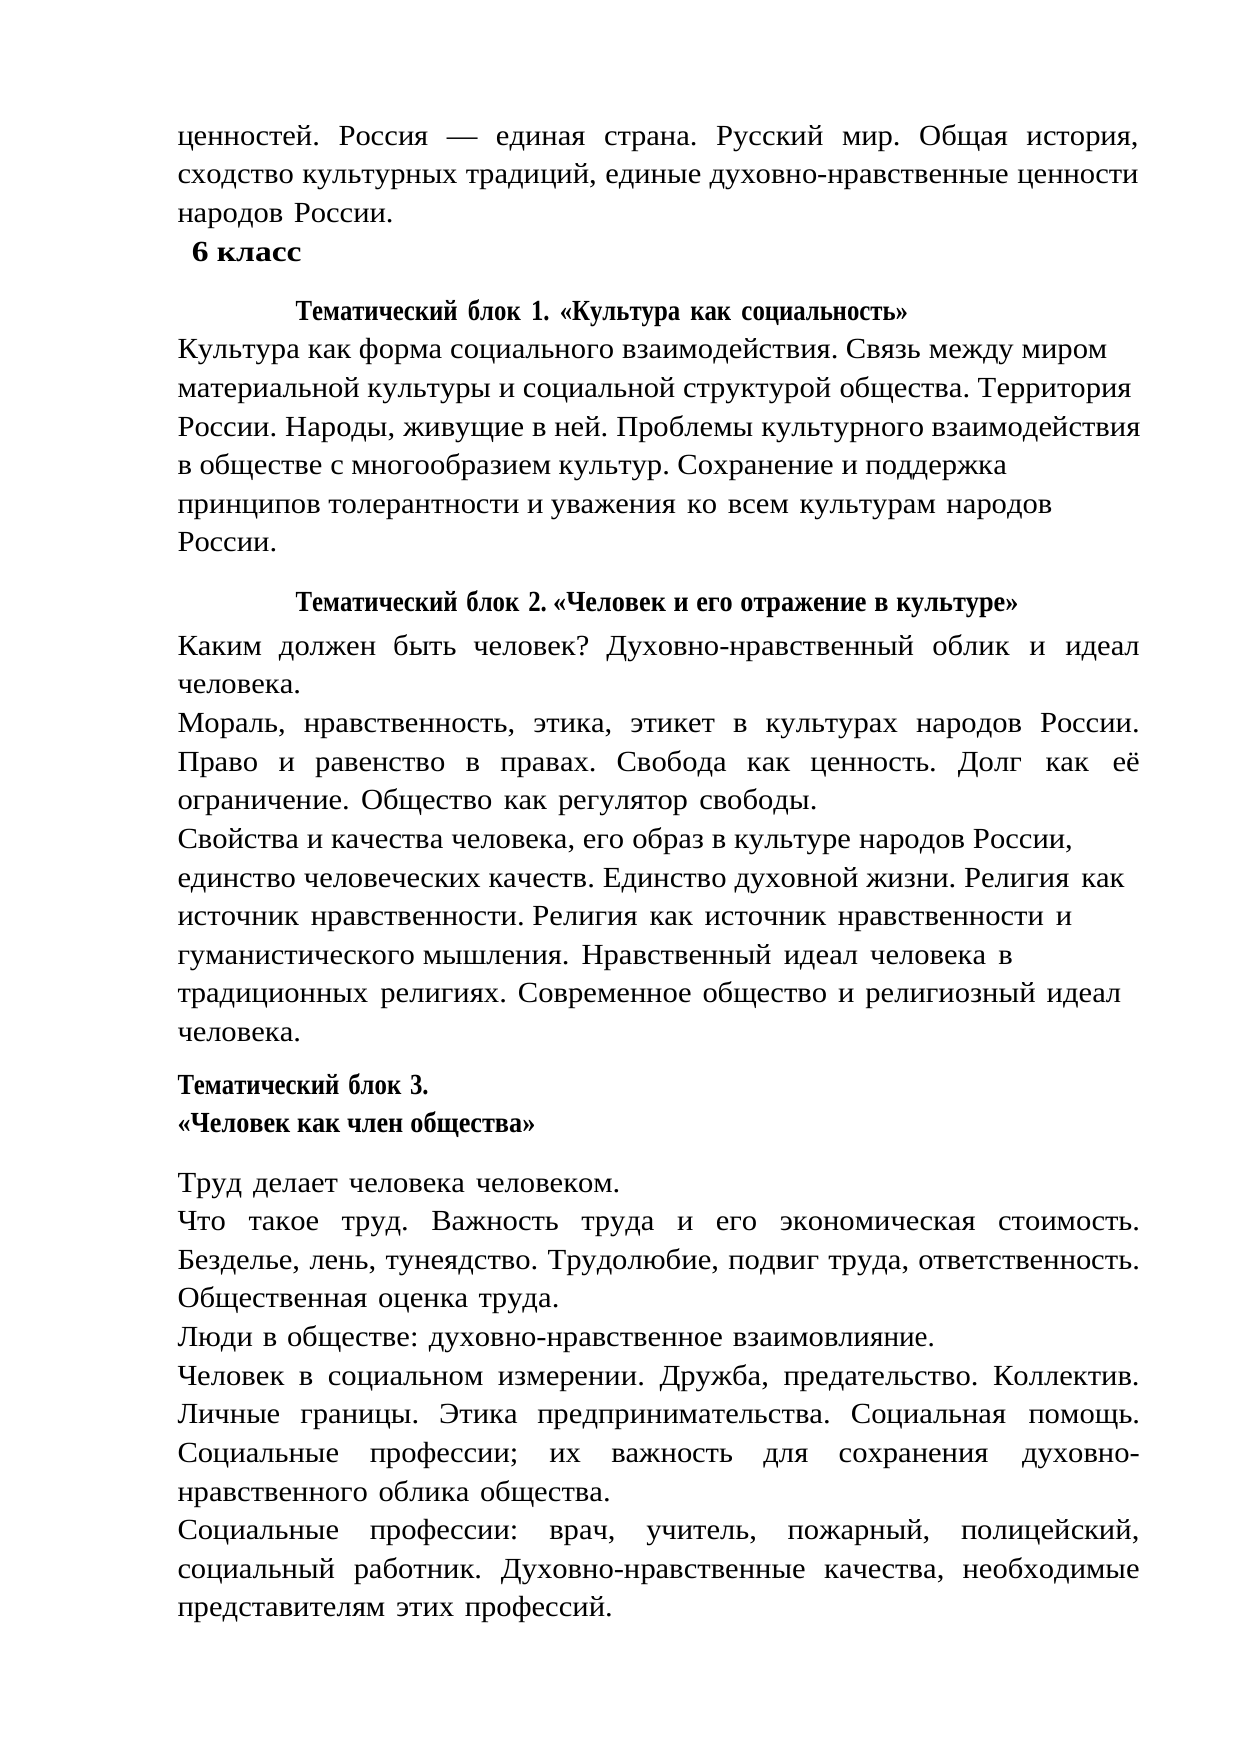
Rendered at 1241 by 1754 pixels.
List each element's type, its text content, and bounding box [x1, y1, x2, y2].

subtitle Тематический блок 1. «Культура как социальность» [295, 293, 1152, 327]
text Социальные профессии: врач, учитель, пожарный, полицейский, социальный работник. Духовно-нравственные качества, необходимые представителям этих профессий. [177, 1512, 1140, 1623]
text Труд делает человека человеком. [177, 1165, 1152, 1198]
text Люди в обществе: духовно-нравственное взаимовлияние. [177, 1319, 1140, 1353]
subtitle Тематический блок 2. «Человек и его отражение в культуре» [295, 584, 1152, 617]
text Культура как форма социального взаимодействия. Связь между миром материальной культуры и социальной структурой общества. Территория России. Народы, живущие в ней. Проблемы культурного взаимодействия в обществе с многообразием культур. Сохранение и поддержка принципов толерантности и уважения ко всем культурам народов России. [177, 332, 1152, 558]
text Что такое труд. Важность труда и его экономическая стоимость. Безделье, лень, тунеядство. Трудолюбие, подвиг труда, ответственность. Общественная оценка труда. [177, 1203, 1140, 1314]
text 6 класс [192, 234, 1152, 267]
text Свойства и качества человека, его образ в культуре народов России, единство человеческих качеств. Единство духовной жизни. Религия как источник нравственности. Религия как источник нравственности и гуманистического мышления. Нравственный идеал человека в традиционных религиях. Современное общество и религиозный идеал человека. [177, 821, 1140, 1047]
subtitle Тематический блок 3. [177, 1067, 1152, 1100]
text Каким должен быть человек? Духовно-нравственный облик и идеал человека. [177, 628, 1140, 700]
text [177, 118, 1140, 229]
text Человек в социальном измерении. Дружба, предательство. Коллектив. Личные границы. Этика предпринимательства. Социальная помощь. Социальные профессии; их важность для сохранения духовно-нравственного облика общества. [177, 1358, 1140, 1507]
text «Человек как член общества» [177, 1105, 1152, 1139]
text Мораль, нравственность, этика, этикет в культурах народов России. Право и равенство в правах. Свобода как ценность. Долг как её ограничение. Общество как регулятор свободы. [177, 705, 1140, 816]
